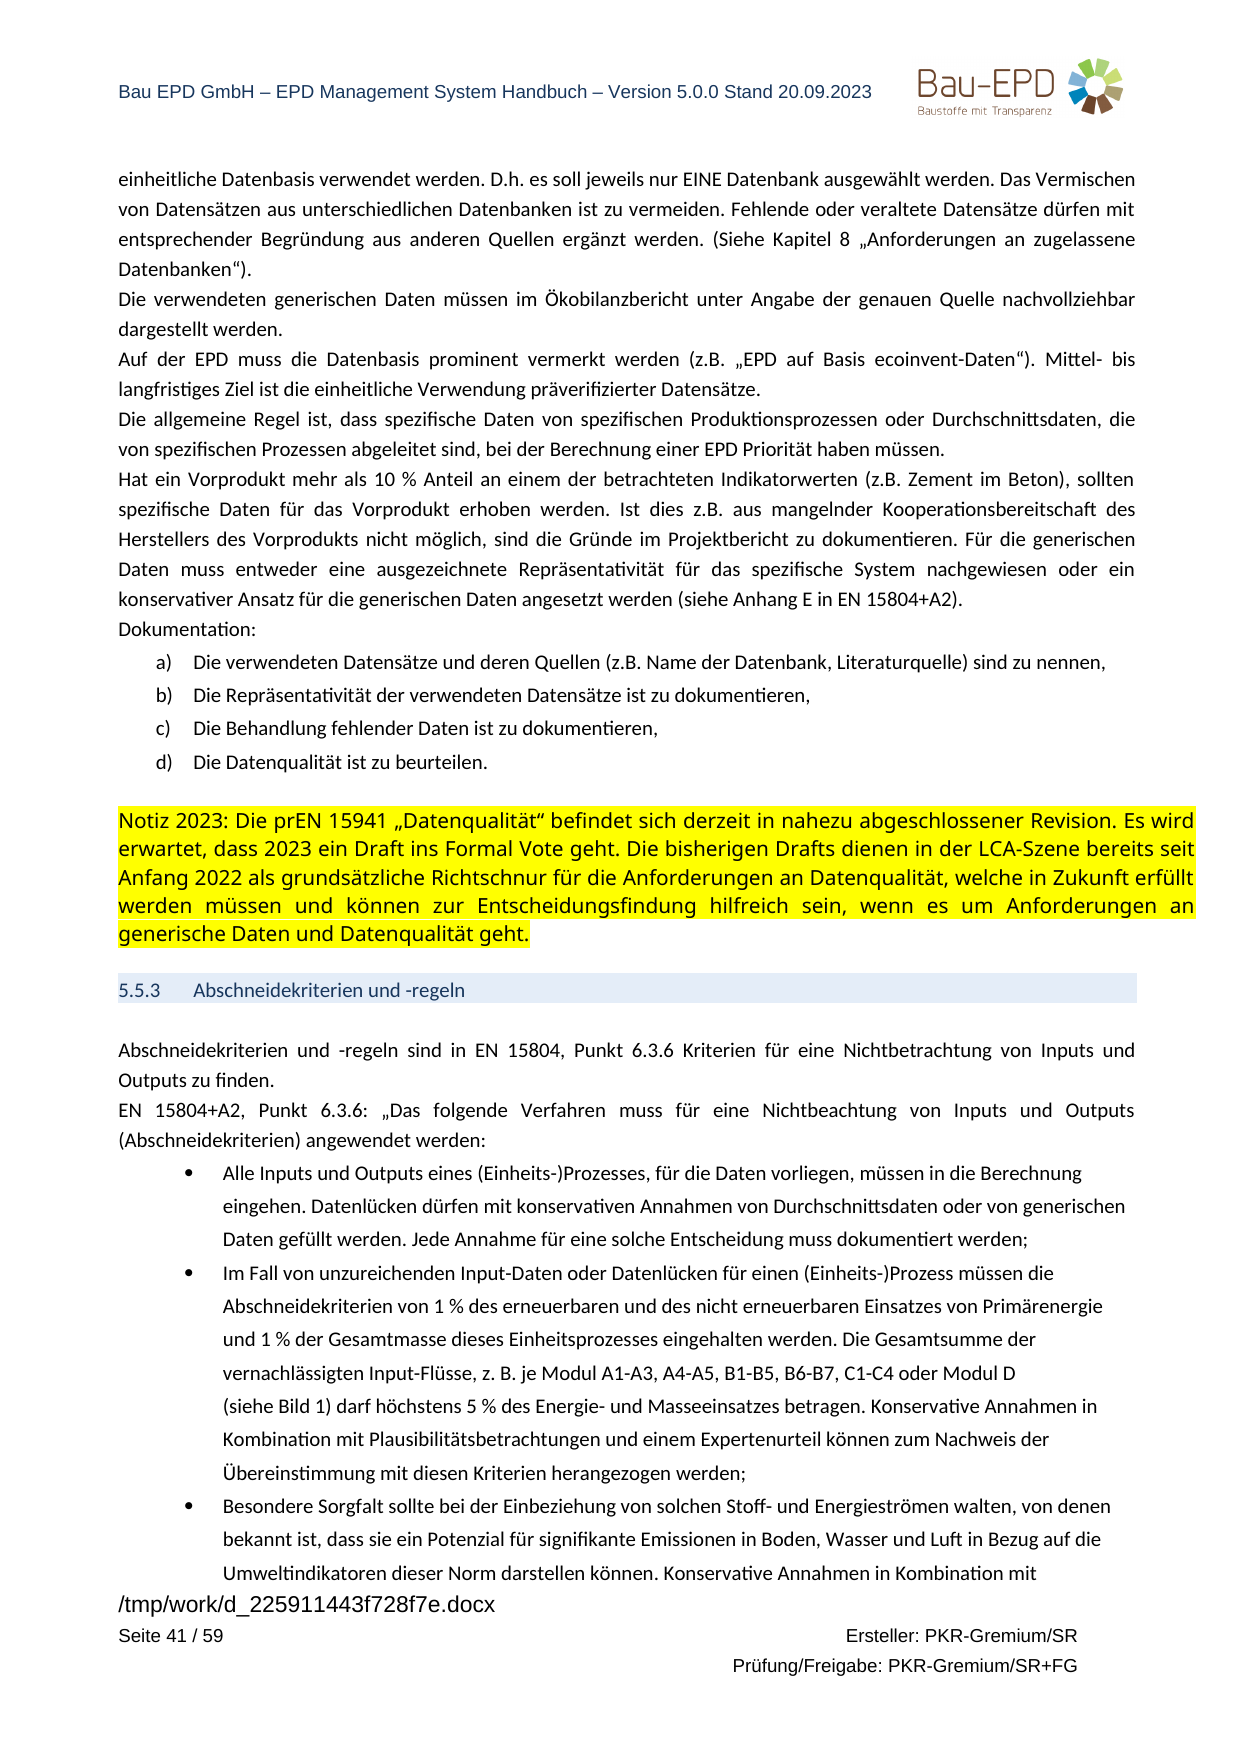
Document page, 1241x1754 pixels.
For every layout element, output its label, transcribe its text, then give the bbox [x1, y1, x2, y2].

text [118, 162, 1137, 282]
text EN 15804+A2, Punkt 6.3.6: „Das folgende Verfahren muss für eine Nichtbeachtung von Inputs und Outputs (Abschneidekriterien) angewendet werden: [118, 1093, 1137, 1153]
text Auf der EPD muss die Datenbasis prominent vermerkt werden (z.B. „EPD auf Basis ecoinvent-Daten“). Mittel- bis langfristiges Ziel ist die einheitliche Verwendung präverifizierter Datensätze. [118, 342, 1137, 402]
list Die verwendeten Datensätze und deren Quellen (z.B. Name der Datenbank, Literaturquelle) sind zu nennen, [156, 642, 1137, 676]
text Hat ein Vorprodukt mehr als 10 % Anteil an einem der betrachteten Indikatorwerten (z.B. Zement im Beton), sollten spezifische Daten für das Vorprodukt erhoben werden. Ist dies z.B. aus mangelnder Kooperationsbereitschaft des Herstellers des Vorprodukts nicht möglich, sind die Gründe im Projektbericht zu dokumentieren. Für die generischen Daten muss entweder eine ausgezeichnete Repräsentativität für das spezifische System nachgewiesen oder ein konservativer Ansatz für die generischen Daten angesetzt werden (siehe Anhang E in EN 15804+A2). [118, 462, 1137, 612]
picture [911, 56, 1125, 118]
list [185, 1487, 1137, 1587]
text Die verwendeten generischen Daten müssen im Ökobilanzbericht unter Angabe der genauen Quelle nachvollziehbar dargestellt werden. [118, 282, 1137, 342]
text Die allgemeine Regel ist, dass spezifische Daten von spezifischen Produktionsprozessen oder Durchschnittsdaten, die von spezifischen Prozessen abgeleitet sind, bei der Berechnung einer EPD Priorität haben müssen. [118, 402, 1137, 462]
list Die Datenqualität ist zu beurteilen. [156, 742, 1137, 776]
list Die Behandlung fehlender Daten ist zu dokumentieren, [156, 709, 1137, 742]
list Die Repräsentativität der verwendeten Datensätze ist zu dokumentieren, [156, 676, 1137, 709]
list Alle Inputs und Outputs eines (Einheits-)Prozesses, für die Daten vorliegen, müssen in die Berechnung eingehen. Datenlücken dürfen mit konservativen Annahmen von Durchschnittsdaten oder von generischen Daten gefüllt werden. Jede Annahme für eine solche Entscheidung muss dokumentiert werden; [185, 1153, 1137, 1253]
text Notiz 2023: Die prEN 15941 „Datenqualität“ befindet sich derzeit in nahezu abgeschlossener Revision. Es wird erwartet, dass 2023 ein Draft ins Formal Vote geht. Die bisherigen Drafts dienen in der LCA-Szene bereits seit Anfang 2022 als grundsätzliche Richtschnur für die Anforderungen an Datenqualität, welche in Zukunft erfüllt werden müssen und können zur Entscheidungsfindung hilfreich sein, wenn es um Anforderungen an generische Daten und Datenqualität geht. [118, 919, 1196, 948]
text Abschneidekriterien und -regeln sind in EN 15804, Punkt 6.3.6 Kriterien für eine Nichtbetrachtung von Inputs und Outputs zu finden. [118, 1033, 1137, 1093]
subtitle Abschneidekriterien und -regeln [118, 973, 1137, 1003]
list Im Fall von unzureichenden Input-Daten oder Datenlücken für einen (Einheits-)Prozess müssen die Abschneidekriterien von 1 % des erneuerbaren und des nicht erneuerbaren Einsatzes von Primärenergie und 1 % der Gesamtmasse dieses Einheitsprozesses eingehalten werden. Die Gesamtsumme der vernachlässigten Input-Flüsse, z. B. je Modul A1-A3, A4-A5, B1-B5, B6-B7, C1-C4 oder Modul D (siehe Bild 1) darf höchstens 5 % des Energie- und Masseeinsatzes betragen. Konservative Annahmen in Kombination mit Plausibilitätsbetrachtungen und einem Expertenurteil können zum Nachweis der Übereinstimmung mit diesen Kriterien herangezogen werden; [185, 1253, 1137, 1487]
text Dokumentation: [118, 612, 1137, 642]
